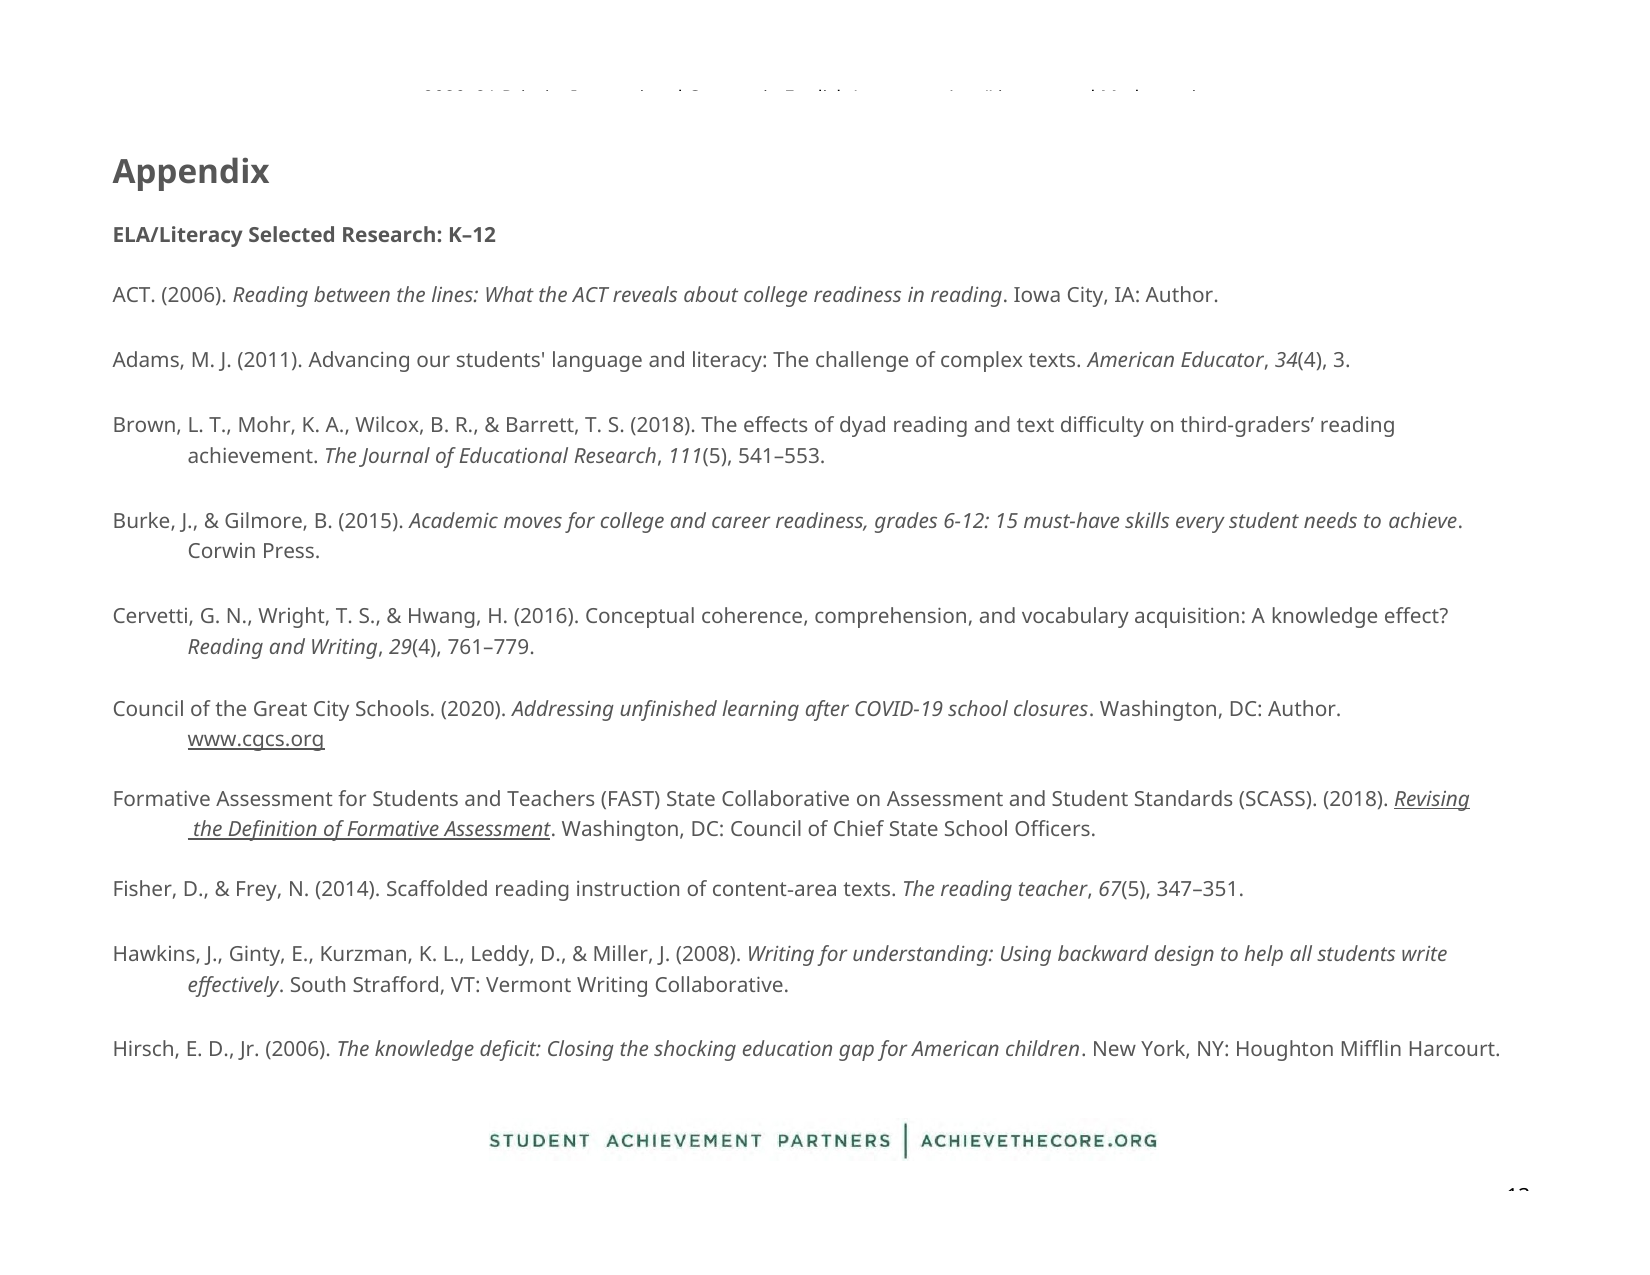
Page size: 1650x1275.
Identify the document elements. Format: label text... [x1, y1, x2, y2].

subtitle Appendix [112, 148, 1650, 194]
text the Definition of Formative Assessment. Washington, DC: Council of Chief State School Officers. [187, 814, 1650, 843]
picture [488, 1118, 1160, 1161]
text Hirsch, E. D., Jr. (2006). The knowledge deficit: Closing the shocking education gap for American children. New York, NY: Houghton Mifflin Harcourt. [112, 1034, 1512, 1063]
text Council of the Great City Schools. (2020). Addressing unfinished learning after COVID-19 school closures. Washington, DC: Author. www.cgcs.org [112, 694, 1439, 753]
text Reading and Writing, 29(4), 761–779. [187, 632, 1650, 661]
text ELA/Literacy Selected Research: K–12 [112, 220, 1650, 249]
text Fisher, D., & Frey, N. (2014). Scaffolded reading instruction of content‐area texts. The reading teacher, 67(5), 347–351. [112, 874, 1650, 903]
text Burke, J., & Gilmore, B. (2015). Academic moves for college and career readiness, grades 6-12: 15 must-have skills every student needs to achieve. Corwin Press. [112, 506, 1506, 565]
text Adams, M. J. (2011). Advancing our students' language and literacy: The challenge of complex texts. American Educator, 34(4), 3. [112, 345, 1650, 374]
text Brown, L. T., Mohr, K. A., Wilcox, B. R., & Barrett, T. S. (2018). The effects of dyad reading and text difficulty on third-graders’ reading [112, 411, 1650, 439]
text Hawkins, J., Ginty, E., Kurzman, K. L., Leddy, D., & Miller, J. (2008). Writing for understanding: Using backward design to help all students write effectively. South Strafford, VT: Vermont Writing Collaborative. [112, 939, 1523, 998]
text ACT. (2006). Reading between the lines: What the ACT reveals about college readiness in reading. Iowa City, IA: Author. [112, 280, 1650, 309]
text Formative Assessment for Students and Teachers (FAST) State Collaborative on Assessment and Student Standards (SCASS). (2018). Revising [112, 784, 1650, 812]
text Cervetti, G. N., Wright, T. S., & Hwang, H. (2016). Conceptual coherence, comprehension, and vocabulary acquisition: A knowledge effect? [112, 602, 1650, 630]
text achievement. The Journal of Educational Research, 111(5), 541–553. [187, 441, 1650, 469]
